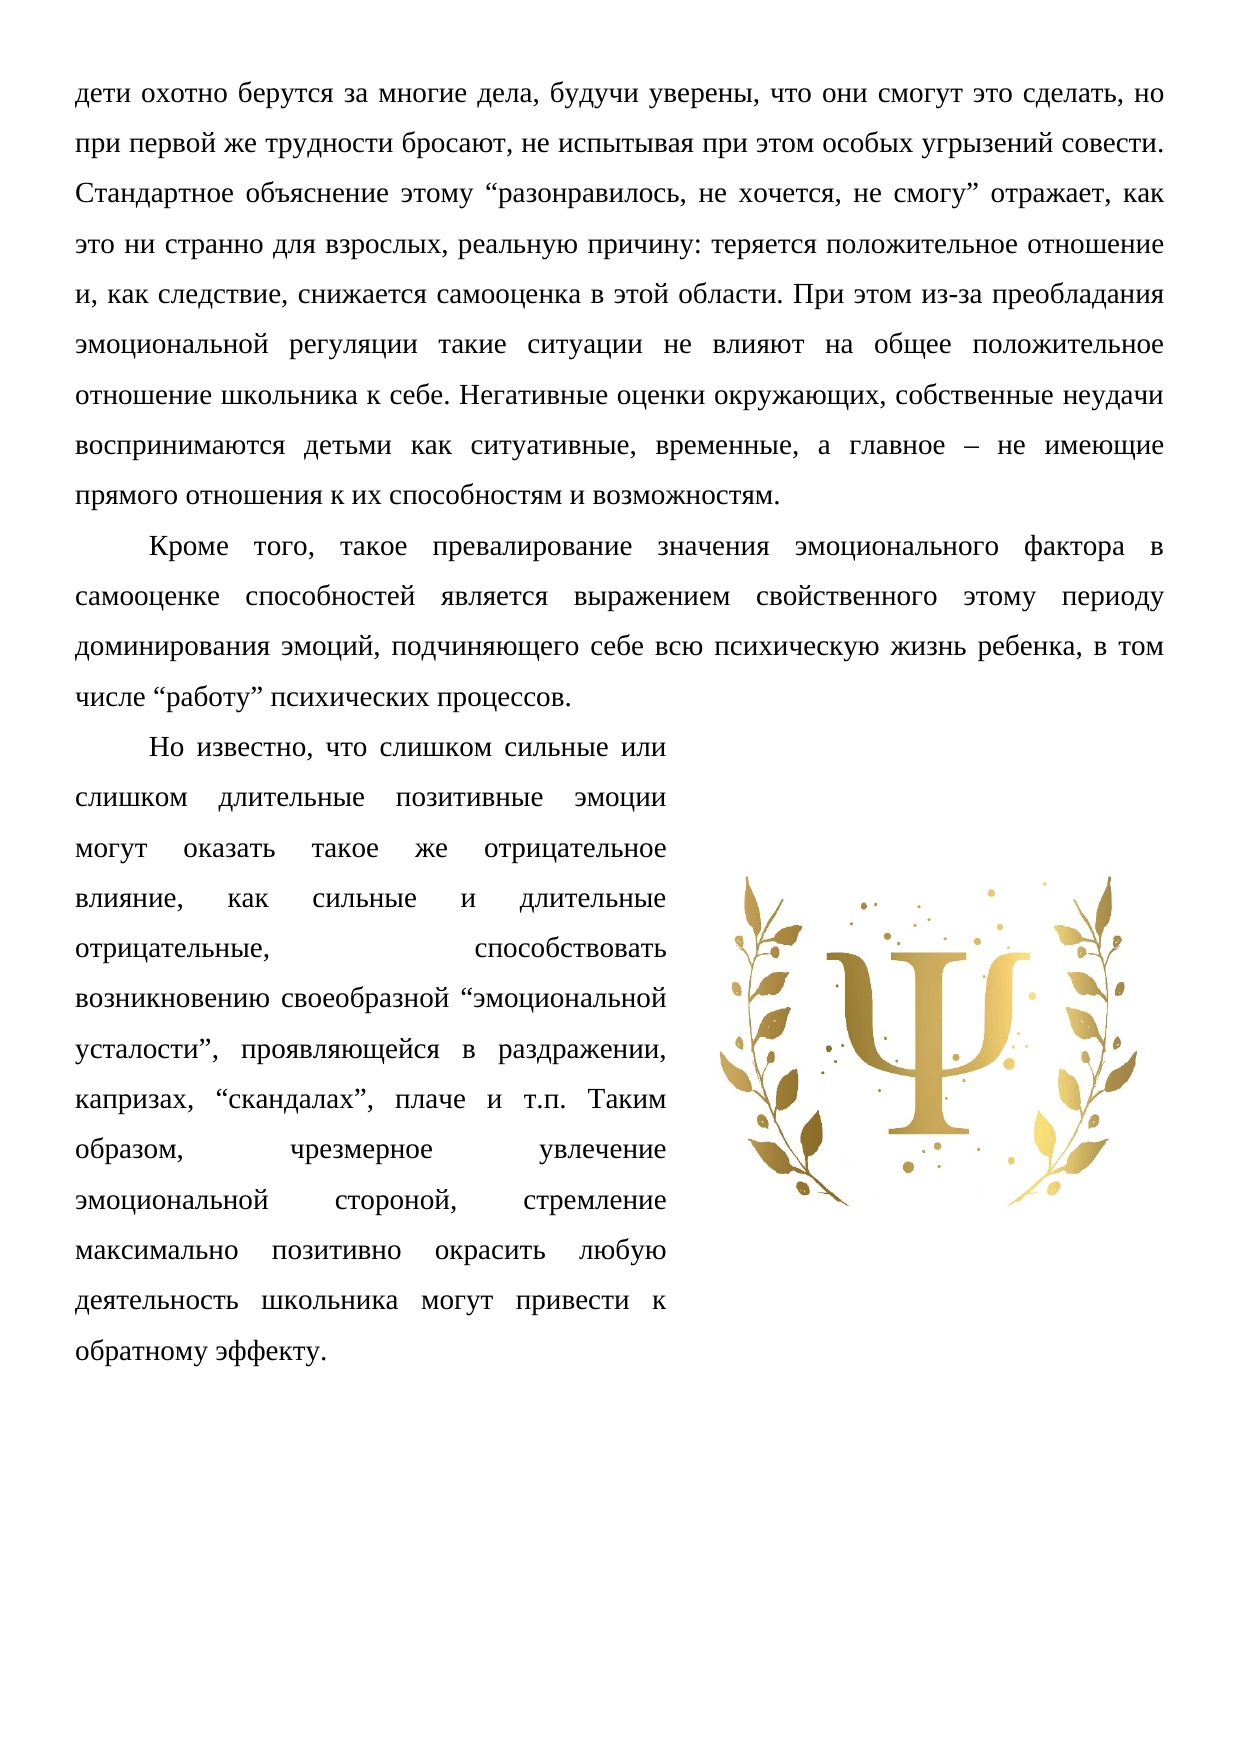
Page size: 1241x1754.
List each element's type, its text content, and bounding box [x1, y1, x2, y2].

picture [684, 744, 1163, 1341]
text Кроме того, такое превалирование значения эмоционального фактора в самооценке способностей является выражением свойственного этому периоду доминирования эмоций, подчиняющего себе всю психическую жизнь ребенка, в том числе “работу” психических процессов. [75, 528, 1165, 712]
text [75, 75, 1165, 511]
